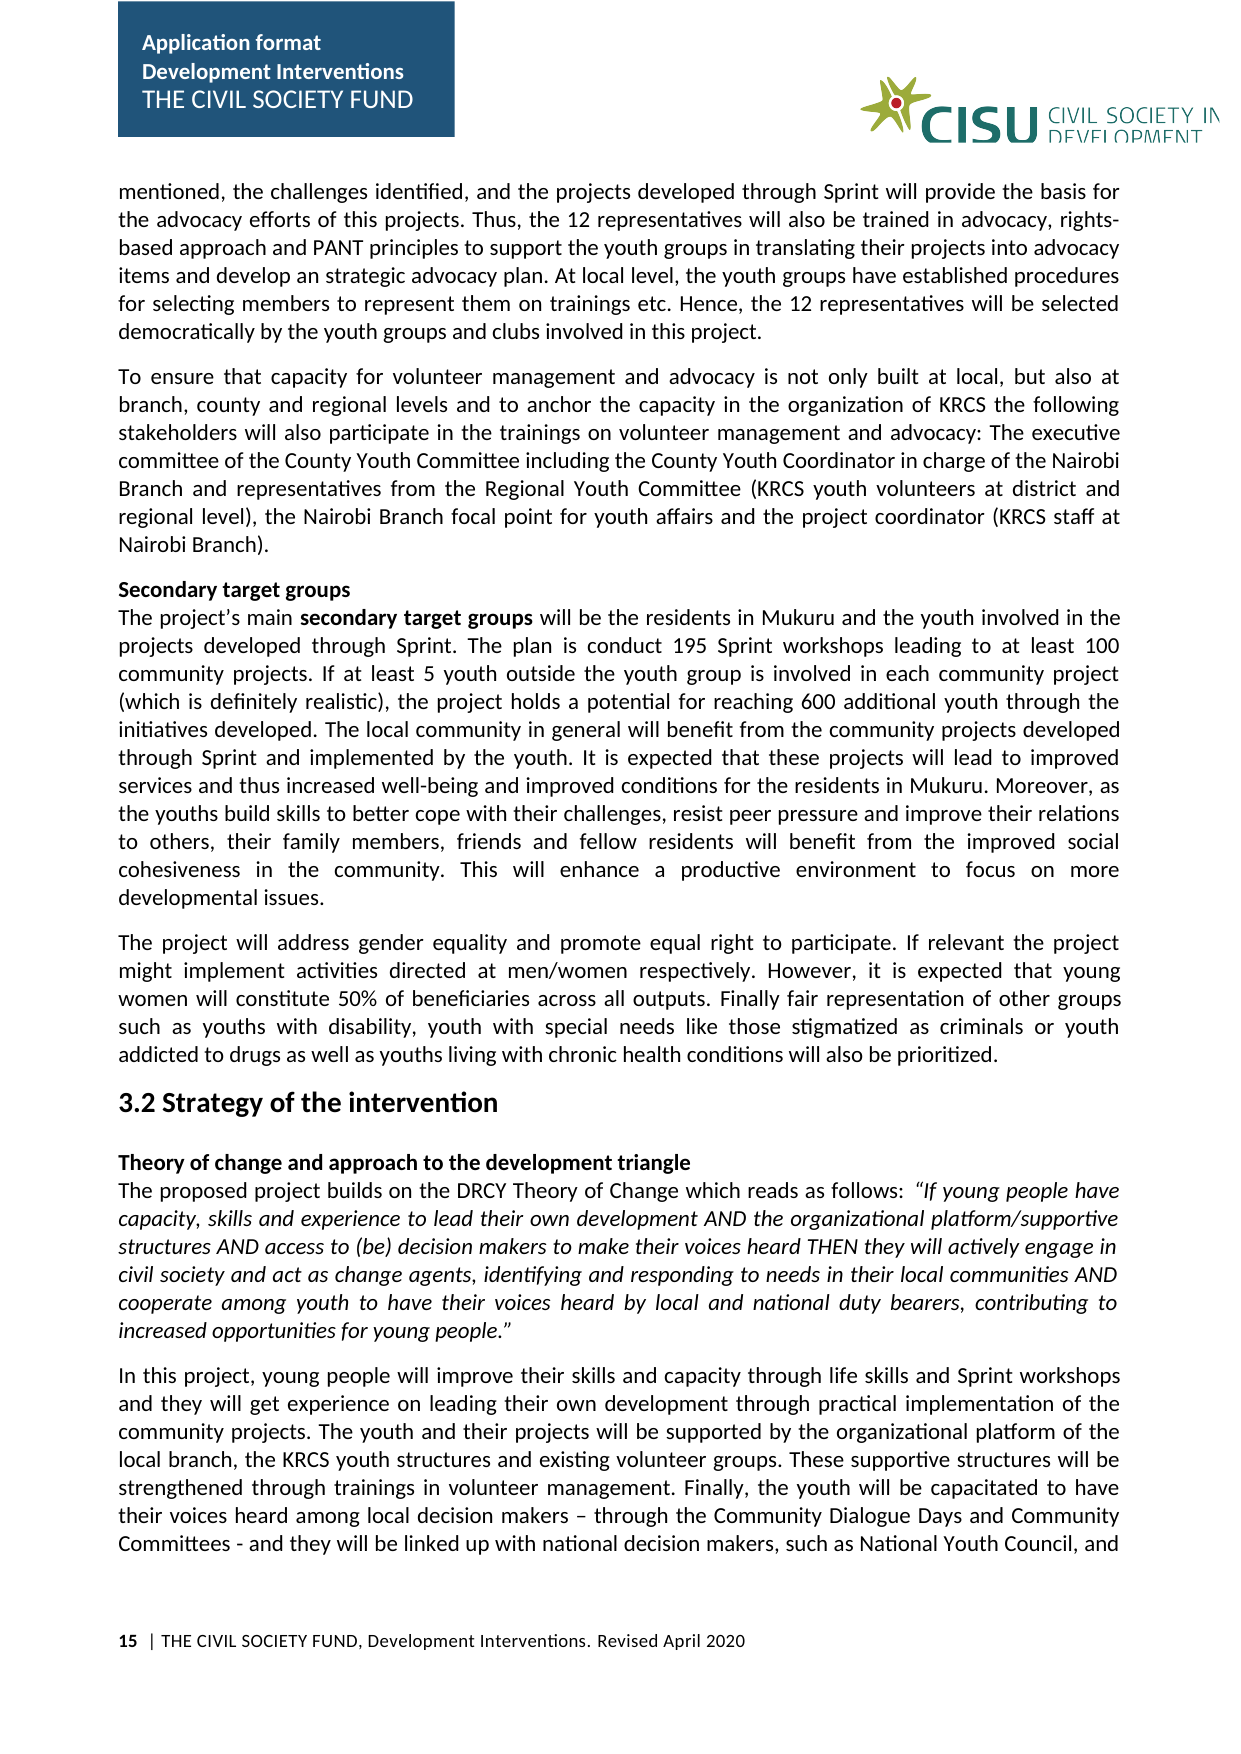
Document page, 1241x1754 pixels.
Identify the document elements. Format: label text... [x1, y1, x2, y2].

text Theory of change and approach to the development triangle [118, 1148, 1122, 1176]
picture [860, 76, 1220, 143]
text 3.2 Strategy of the intervention [118, 1084, 1122, 1120]
text The project’s main secondary target groups will be the residents in Mukuru and the youth involved in the projects developed through Sprint. The plan is conduct 195 Sprint workshops leading to at least 100 community projects. If at least 5 youth outside the youth group is involved in each community project (which is definitely realistic), the project holds a potential for reaching 600 additional youth through the initiatives developed. The local community in general will benefit from the community projects developed through Sprint and implemented by the youth. It is expected that these projects will lead to improved services and thus increased well-being and improved conditions for the residents in Mukuru. Moreover, as the youths build skills to better cope with their challenges, resist peer pressure and improve their relations to others, their family members, friends and fellow residents will benefit from the improved social cohesiveness in the community. This will enhance a productive environment to focus on more developmental issues. [118, 603, 1122, 911]
text Secondary target groups [118, 575, 1122, 603]
text The proposed project builds on the DRCY Theory of Change which reads as follows: “If young people have capacity, skills and experience to lead their own development AND the organizational platform/supportive structures AND access to (be) decision makers to make their voices heard THEN they will actively engage in civil society and act as change agents, identifying and responding to needs in their local communities AND cooperate among youth to have their voices heard by local and national duty bearers, contributing to increased opportunities for young people.” [118, 1176, 1122, 1344]
text To ensure that capacity for volunteer management and advocacy is not only built at local, but also at branch, county and regional levels and to anchor the capacity in the organization of KRCS the following stakeholders will also participate in the trainings on volunteer management and advocacy: The executive committee of the County Youth Committee including the County Youth Coordinator in charge of the Nairobi Branch and representatives from the Regional Youth Committee (KRCS youth volunteers at district and regional level), the Nairobi Branch focal point for youth affairs and the project coordinator (KRCS staff at Nairobi Branch). [118, 362, 1122, 558]
text The project will address gender equality and promote equal right to participate. If relevant the project might implement activities directed at men/women respectively. However, it is expected that young women will constitute 50% of beneficiaries across all outputs. Finally fair representation of other groups such as youths with disability, youth with special needs like those stigmatized as criminals or youth addicted to drugs as well as youths living with chronic health conditions will also be prioritized. [118, 928, 1122, 1068]
